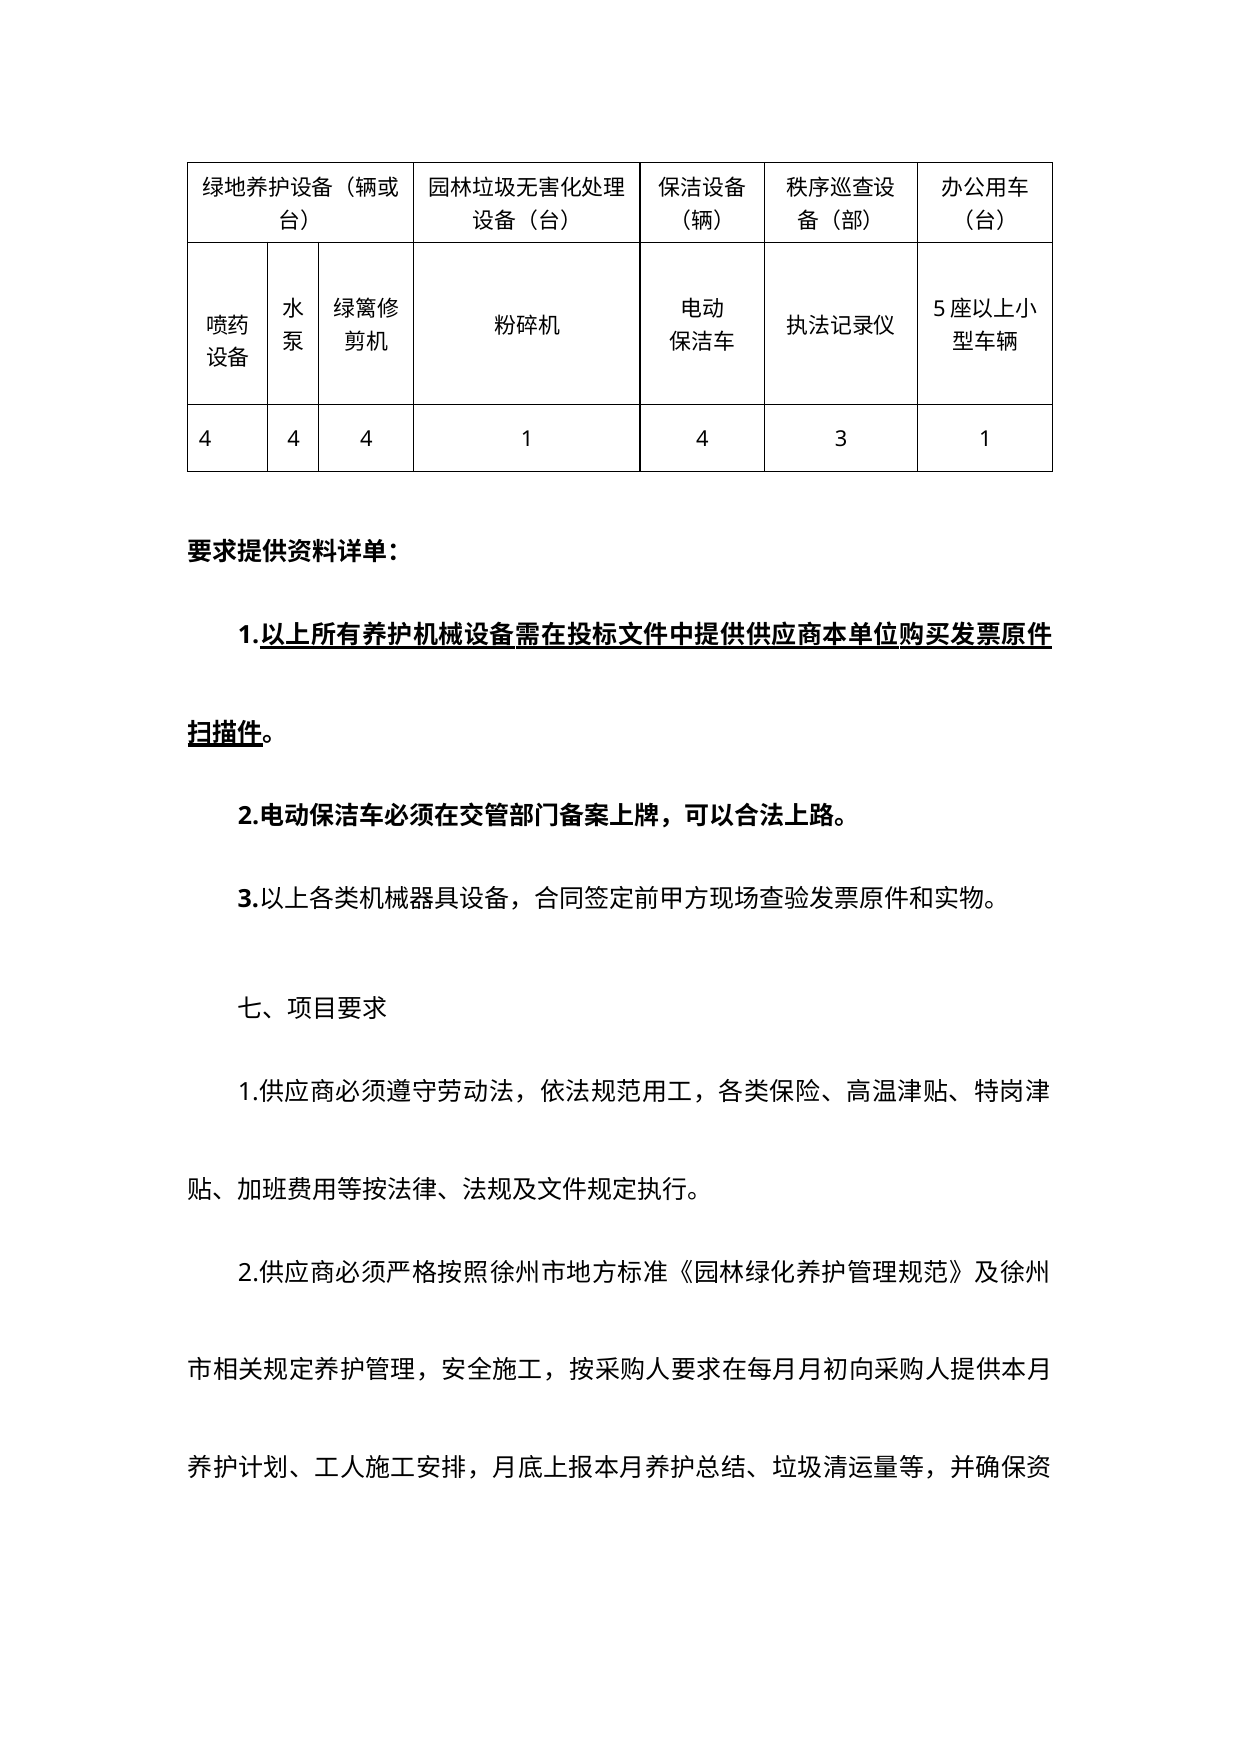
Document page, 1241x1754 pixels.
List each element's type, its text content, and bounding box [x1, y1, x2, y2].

text 2.电动保洁车必须在交管部门备案上牌，可以合法上路。 [187, 781, 1053, 846]
table_cell 电动 保洁车 [641, 243, 764, 404]
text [187, 1238, 1053, 1498]
table_cell 粉碎机 [414, 243, 639, 404]
table_header 秩序巡查设备（部） [765, 163, 917, 242]
text 1.供应商必须遵守劳动法，依法规范用工，各类保险、高温津贴、特岗津贴、加班费用等按法律、法规及文件规定执行。 [187, 1057, 1053, 1220]
table_cell 喷药设备 [188, 243, 267, 404]
text 1.以上所有养护机械设备需在投标文件中提供供应商本单位购买发票原件扫描件。 [187, 600, 1053, 763]
table_cell 执法记录仪 [765, 243, 917, 404]
table_header 绿地养护设备（辆或台） [188, 163, 413, 242]
text 3.以上各类机械器具设备，合同签定前甲方现场查验发票原件和实物。 [187, 864, 1053, 929]
table_cell 4 [188, 405, 267, 471]
table_cell 绿篱修剪机 [319, 243, 413, 404]
table_cell 3 [765, 405, 917, 471]
table_cell 4 [268, 405, 318, 471]
table_cell 4 [319, 405, 413, 471]
table_cell 4 [641, 405, 764, 471]
table_cell 水泵 [268, 243, 318, 404]
table_header 办公用车（台） [918, 163, 1052, 242]
table_cell 1 [918, 405, 1052, 471]
text 七、项目要求 [187, 974, 1053, 1039]
table_header 园林垃圾无害化处理设备（台） [414, 163, 639, 242]
text 要求提供资料详单： [187, 517, 1053, 582]
table_cell 1 [414, 405, 639, 471]
table_header 保洁设备（辆） [641, 163, 764, 242]
table_cell 5座以上小型车辆 [918, 243, 1052, 404]
